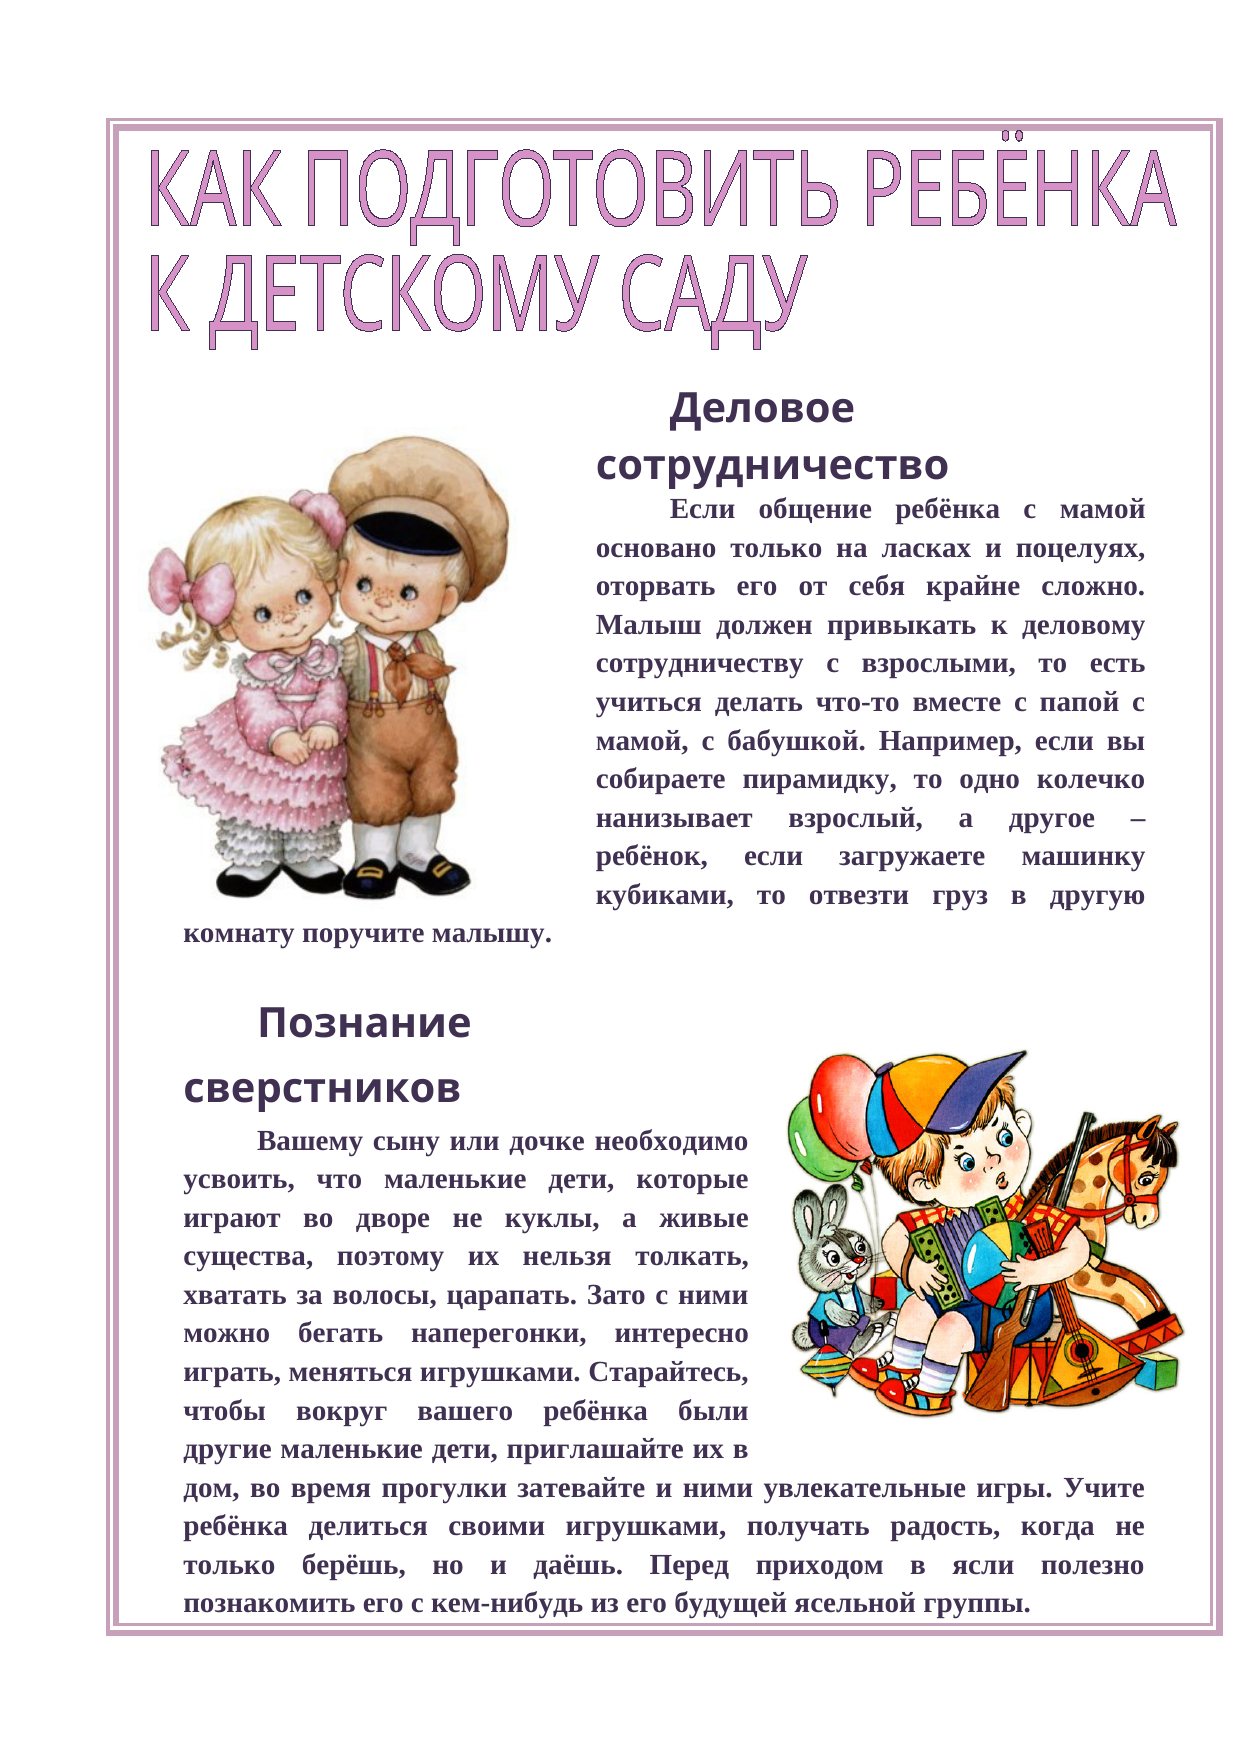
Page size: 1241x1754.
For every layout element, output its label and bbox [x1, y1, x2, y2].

picture [138, 427, 518, 910]
table_header [113, 121, 1216, 1623]
picture [767, 1037, 1205, 1431]
